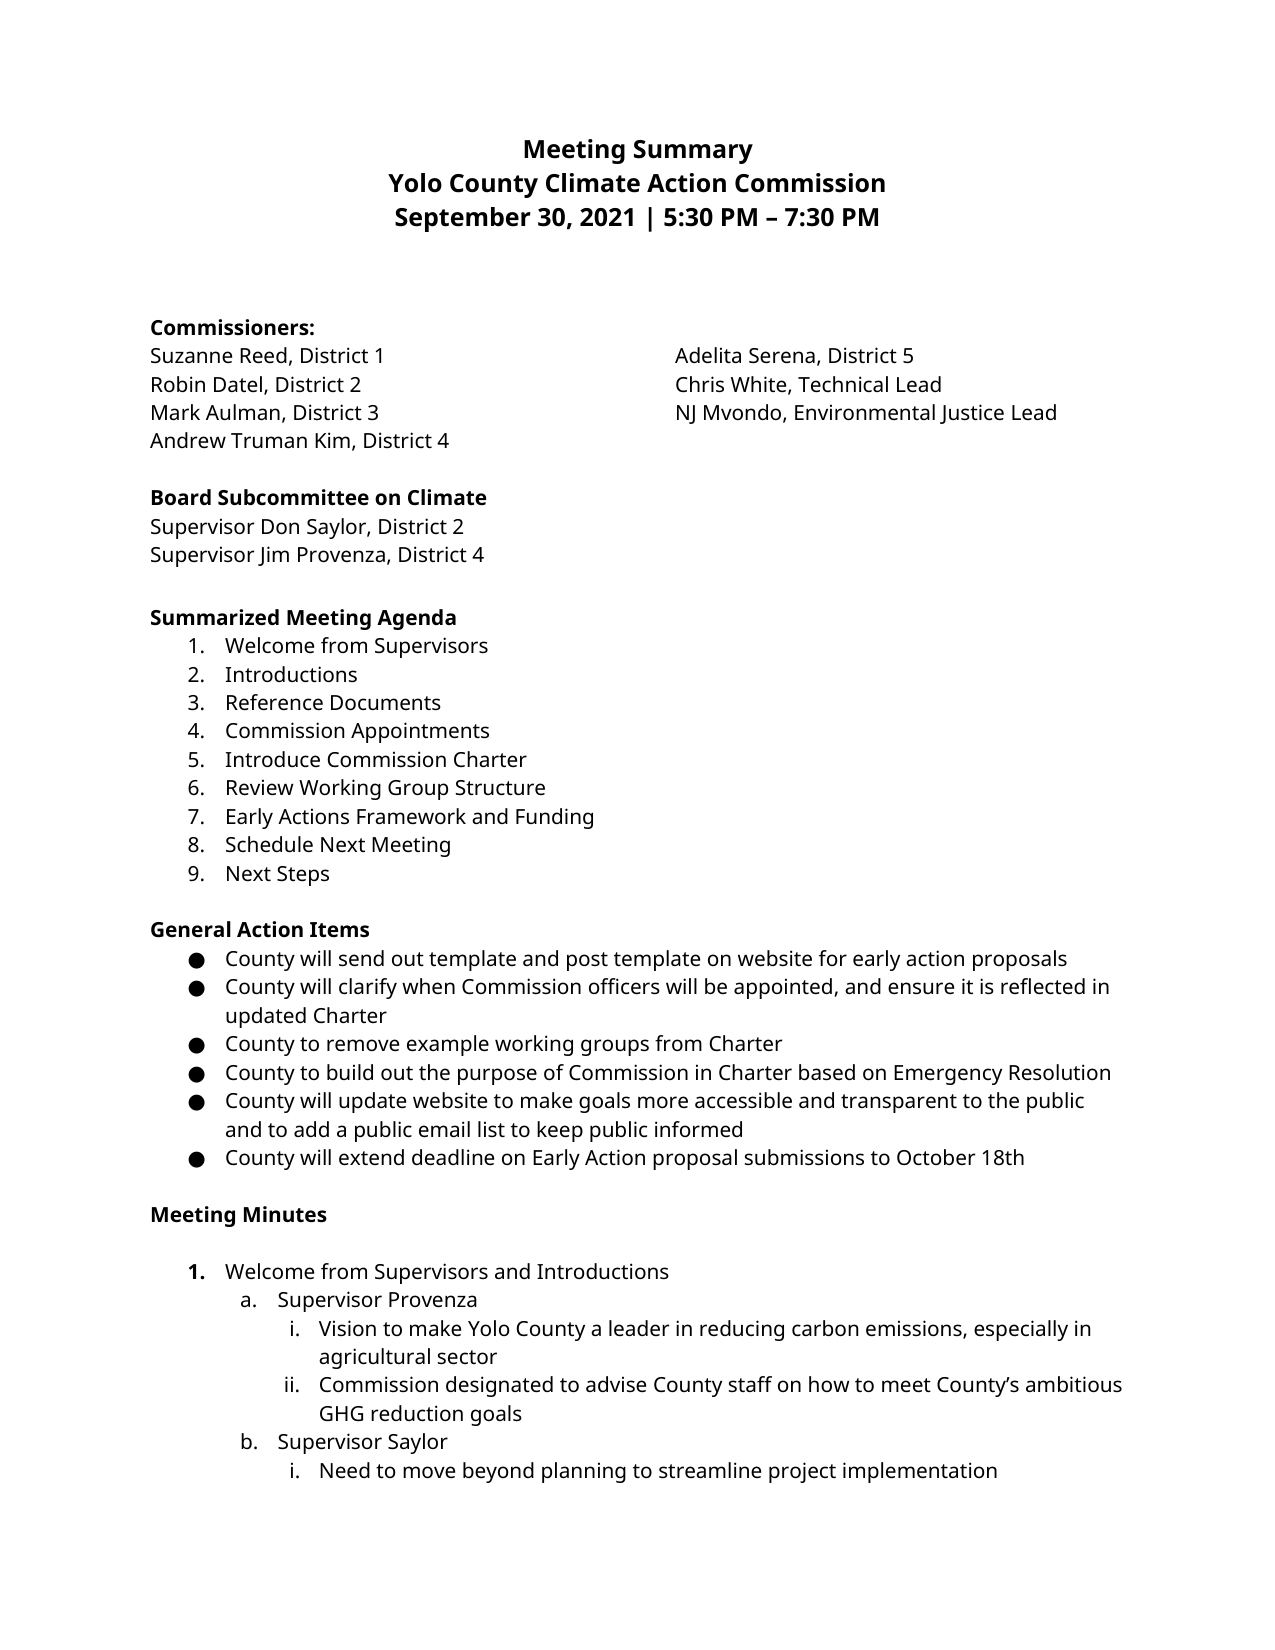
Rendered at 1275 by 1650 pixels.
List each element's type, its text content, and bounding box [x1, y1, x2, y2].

text September 30, 2021 | 5:30 PM – 7:30 PM [150, 199, 1125, 233]
list Welcome from Supervisors [187, 631, 1125, 660]
text Suzanne Reed, District 1 [150, 341, 600, 370]
list Supervisor Saylor [240, 1427, 1125, 1456]
list County to build out the purpose of Commission in Charter based on Emergency Resolution [187, 1058, 1125, 1086]
list Supervisor Provenza [240, 1285, 1125, 1314]
list Review Working Group Structure [187, 773, 1125, 802]
list Schedule Next Meeting [187, 830, 1125, 859]
text Summarized Meeting Agenda [150, 603, 1125, 631]
list Commission designated to advise County staff on how to meet County’s ambitious GHG reduction goals [300, 1371, 1125, 1427]
text Yolo County Climate Action Commission [150, 165, 1125, 199]
text Supervisor Don Saylor, District 2 [150, 512, 1125, 540]
list County will send out template and post template on website for early action proposals [187, 944, 1125, 972]
list Introduce Commission Charter [187, 745, 1125, 773]
list County will extend deadline on Early Action proposal submissions to October 18th [187, 1143, 1125, 1172]
text General Action Items [150, 916, 1125, 944]
list Early Actions Framework and Funding [187, 802, 1125, 830]
text Chris White, Technical Lead [675, 370, 1125, 398]
list County will clarify when Commission officers will be appointed, and ensure it is reflected in updated Charter [187, 972, 1125, 1029]
text Commissioners: [150, 313, 1125, 341]
list Welcome from Supervisors and Introductions [187, 1257, 1125, 1285]
text Supervisor Jim Provenza, District 4 [150, 540, 1125, 569]
list Commission Appointments [187, 717, 1125, 745]
list County will update website to make goals more accessible and transparent to the public and to add a public email list to keep public informed [187, 1086, 1125, 1143]
text Meeting Summary [150, 131, 1125, 165]
text NJ Mvondo, Environmental Justice Lead [675, 398, 1125, 427]
list Vision to make Yolo County a leader in reducing carbon emissions, especially in agricultural sector [300, 1314, 1125, 1371]
list County to remove example working groups from Charter [187, 1029, 1125, 1058]
text Andrew Truman Kim, District 4 [150, 427, 600, 455]
list Next Steps [187, 859, 1125, 887]
text Board Subcommittee on Climate [150, 483, 1125, 512]
list Need to move beyond planning to streamline project implementation [300, 1456, 1125, 1484]
text Robin Datel, District 2 [150, 370, 600, 398]
list Reference Documents [187, 688, 1125, 717]
text Meeting Minutes [150, 1200, 1125, 1228]
list Introductions [187, 660, 1125, 688]
text Adelita Serena, District 5 [675, 341, 1125, 370]
text Mark Aulman, District 3 [150, 398, 600, 427]
